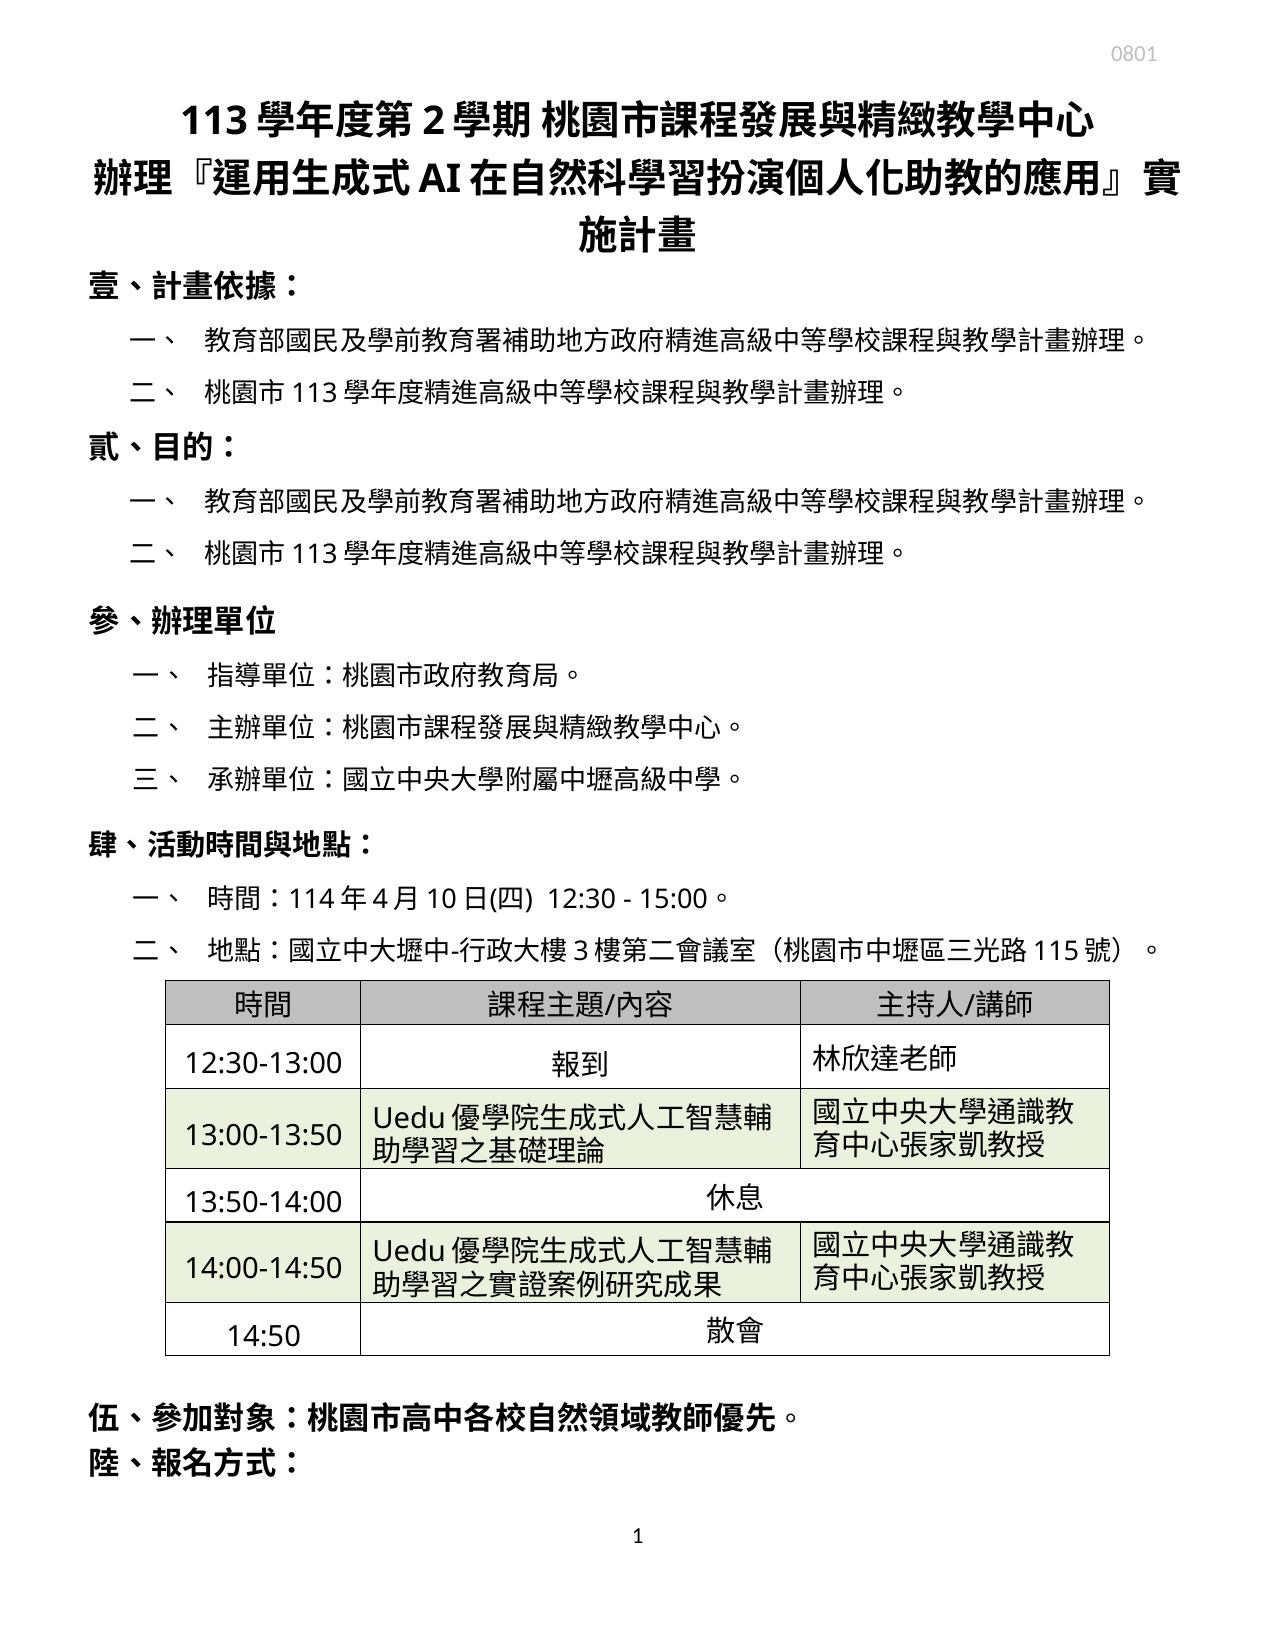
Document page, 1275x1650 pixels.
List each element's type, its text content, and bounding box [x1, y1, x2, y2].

table_header 主持人/講師 [801, 981, 1109, 1024]
text 陸、報名方式： [88, 1438, 1186, 1483]
text 113學年度第2學期 桃園市課程發展與精緻教學中心 [88, 89, 1186, 146]
list 主辦單位：桃園市課程發展與精緻教學中心。 [133, 706, 1186, 745]
table_header 課程主題/內容 [361, 981, 800, 1024]
table_cell 12:30-13:00 [166, 1025, 360, 1088]
table_cell 國立中央大學通識教育中心張家凱教授 [801, 1223, 1109, 1302]
table_cell 13:50-14:00 [166, 1169, 360, 1221]
text 肆、活動時間與地點： [88, 822, 1186, 864]
text 伍、參加對象：桃園市高中各校自然領域教師優先。 [88, 1393, 1186, 1438]
table_header 時間 [166, 981, 360, 1024]
text 壹、計畫依據： [88, 261, 1186, 306]
table_cell 林欣達老師 [801, 1025, 1109, 1088]
table_cell 14:00-14:50 [166, 1223, 360, 1302]
table_cell 報到 [361, 1025, 800, 1088]
list 指導單位：桃園市政府教育局。 [133, 654, 1186, 693]
list 教育部國民及學前教育署補助地方政府精進高級中等學校課程與教學計畫辦理。 [129, 319, 1186, 358]
list 桃園市113學年度精進高級中等學校課程與教學計畫辦理。 [129, 371, 1186, 410]
list 時間：114年4月10日(四) 12:30 - 15:00。 [133, 877, 1186, 916]
table_cell 休息 [361, 1169, 1109, 1221]
list 桃園市113學年度精進高級中等學校課程與教學計畫辦理。 [129, 532, 1186, 571]
list 教育部國民及學前教育署補助地方政府精進高級中等學校課程與教學計畫辦理。 [129, 480, 1186, 519]
text 參、辦理單位 [88, 596, 1186, 642]
table_cell Uedu優學院生成式人工智慧輔助學習之基礎理論 [361, 1089, 800, 1168]
table_cell 13:00-13:50 [166, 1089, 360, 1168]
text 辦理『運用生成式AI在自然科學習扮演個人化助教的應用』實施計畫 [89, 146, 1186, 261]
list 承辦單位：國立中央大學附屬中壢高級中學。 [133, 758, 1186, 797]
table_cell Uedu優學院生成式人工智慧輔助學習之實證案例研究成果 [361, 1223, 800, 1302]
table_cell 國立中央大學通識教育中心張家凱教授 [801, 1089, 1109, 1168]
list 地點：國立中大壢中-行政大樓3樓第二會議室（桃園市中壢區三光路115號）。 [133, 928, 1186, 968]
text 貳、目的： [88, 422, 1186, 468]
table_cell 散會 [361, 1303, 1109, 1355]
table_cell 14:50 [166, 1303, 360, 1355]
